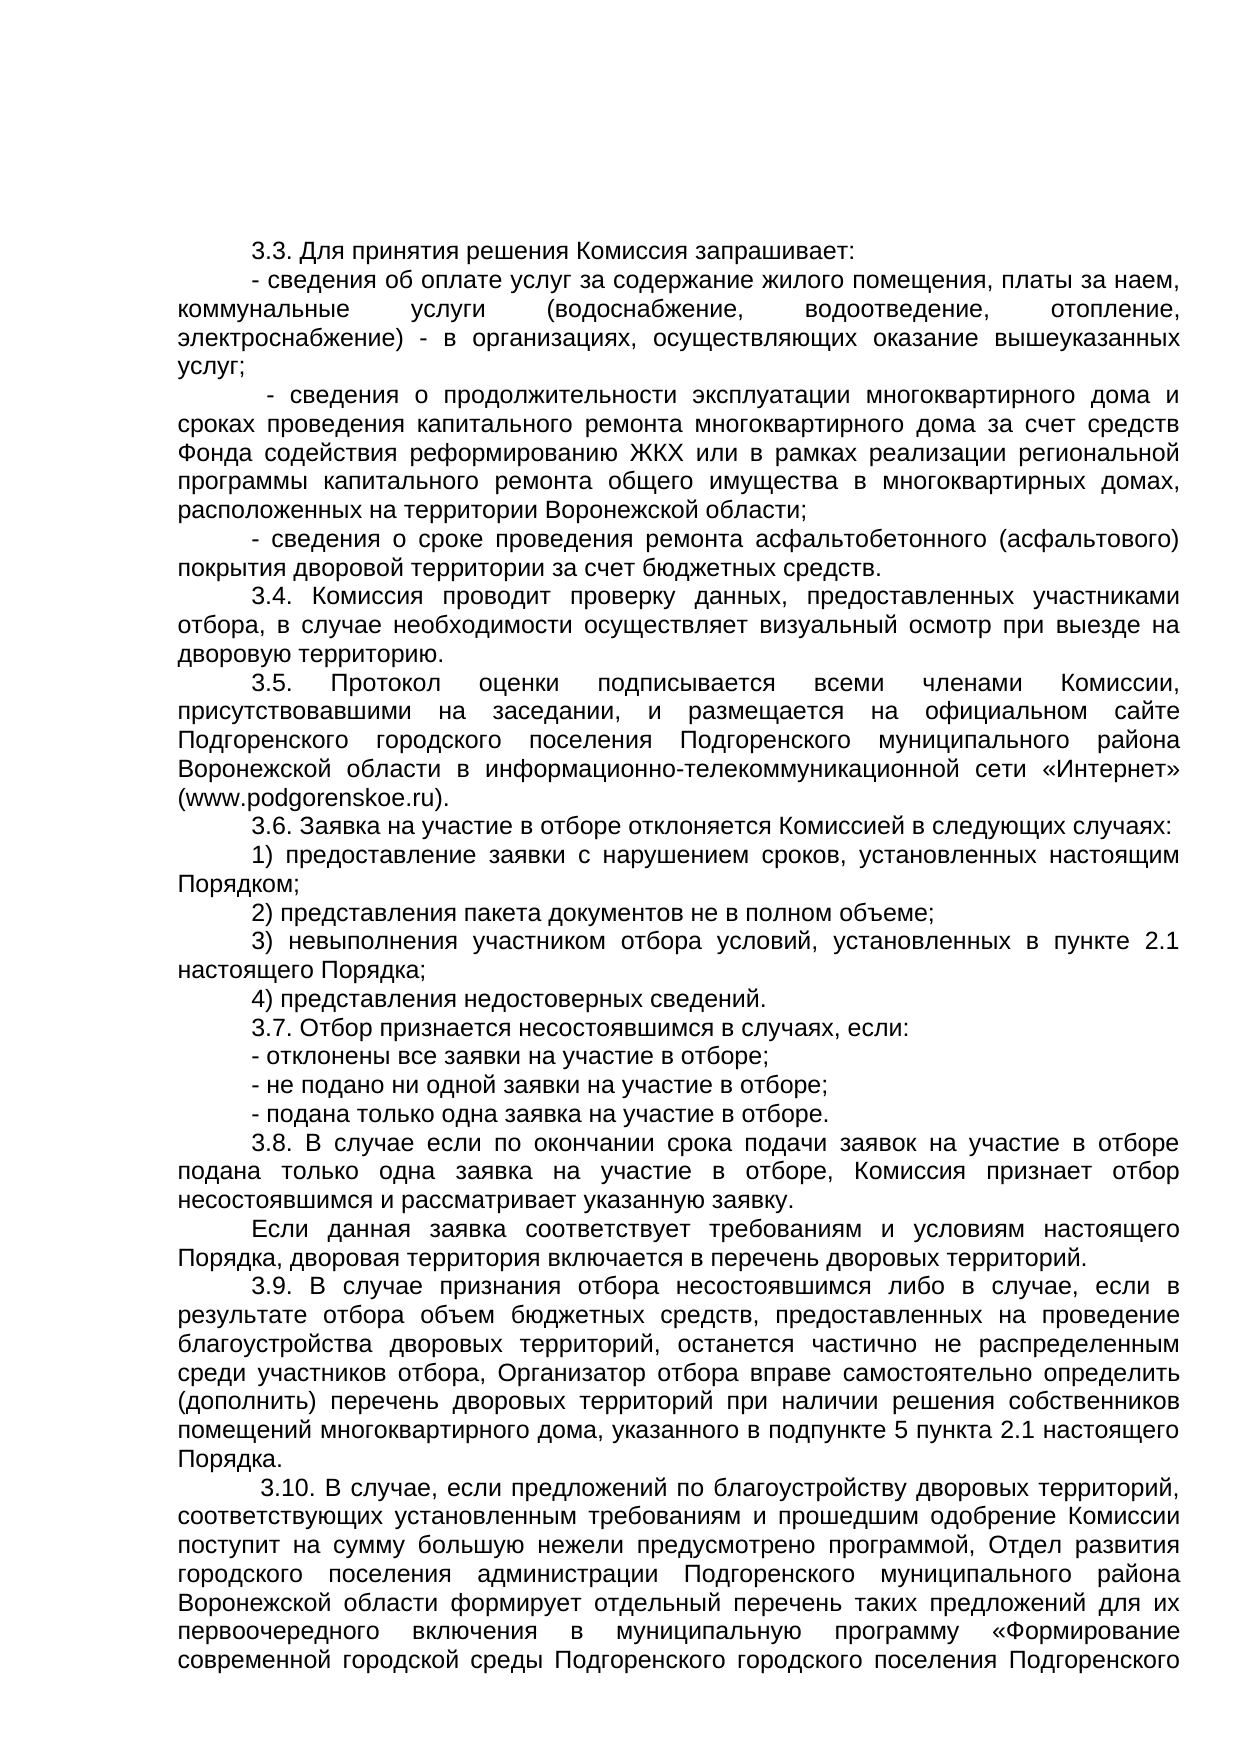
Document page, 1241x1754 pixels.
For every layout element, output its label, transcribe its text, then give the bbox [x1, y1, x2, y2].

text 3.3. Для принятия решения Комиссия запрашивает: [177, 236, 1181, 265]
text 4) представления недостоверных сведений. [177, 984, 1181, 1012]
text 2) представления пакета документов не в полном объеме; [177, 897, 1181, 926]
text - сведения о сроке проведения ремонта асфальтобетонного (асфальтового) покрытия дворовой территории за счет бюджетных средств. [177, 524, 1181, 581]
text 3.5. Протокол оценки подписывается всеми членами Комиссии, присутствовавшими на заседании, и размещается на официальном сайте Подгоренского городского поселения Подгоренского муниципального района Воронежской области в информационно-телекоммуникационной сети «Интернет» (www.podgorenskoe.ru). [177, 667, 1181, 811]
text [177, 1472, 1181, 1674]
text 3.7. Отбор признается несостоявшимся в случаях, если: [177, 1012, 1181, 1041]
text 3.9. В случае признания отбора несостоявшимся либо в случае, если в результате отбора объем бюджетных средств, предоставленных на проведение благоустройства дворовых территорий, останется частично не распределенным среди участников отбора, Организатор отбора вправе самостоятельно определить (дополнить) перечень дворовых территорий при наличии решения собственников помещений многоквартирного дома, указанного в подпункте 5 пункта 2.1 настоящего Порядка. [177, 1271, 1181, 1472]
text 3) невыполнения участником отбора условий, установленных в пункте 2.1 настоящего Порядка; [177, 926, 1181, 984]
text Если данная заявка соответствует требованиям и условиям настоящего Порядка, дворовая территория включается в перечень дворовых территорий. [177, 1214, 1181, 1271]
text 3.4. Комиссия проводит проверку данных, предоставленных участниками отбора, в случае необходимости осуществляет визуальный осмотр при выезде на дворовую территорию. [177, 581, 1181, 667]
text - сведения об оплате услуг за содержание жилого помещения, платы за наем, коммунальные услуги (водоснабжение, водоотведение, отопление, электроснабжение) - в организациях, осуществляющих оказание вышеуказанных услуг; [177, 265, 1181, 380]
text - сведения о продолжительности эксплуатации многоквартирного дома и сроках проведения капитального ремонта многоквартирного дома за счет средств Фонда содействия реформированию ЖКХ или в рамках реализации региональной программы капитального ремонта общего имущества в многоквартирных домах, расположенных на территории Воронежской области; [177, 380, 1181, 524]
text 1) предоставление заявки с нарушением сроков, установленных настоящим Порядком; [177, 840, 1181, 897]
text 3.8. В случае если по окончании срока подачи заявок на участие в отборе подана только одна заявка на участие в отборе, Комиссия признает отбор несостоявшимся и рассматривает указанную заявку. [177, 1127, 1181, 1214]
text - не подано ни одной заявки на участие в отборе; [177, 1070, 1181, 1099]
text 3.6. Заявка на участие в отборе отклоняется Комиссией в следующих случаях: [177, 811, 1181, 840]
text - отклонены все заявки на участие в отборе; [177, 1041, 1181, 1070]
text - подана только одна заявка на участие в отборе. [177, 1099, 1181, 1127]
